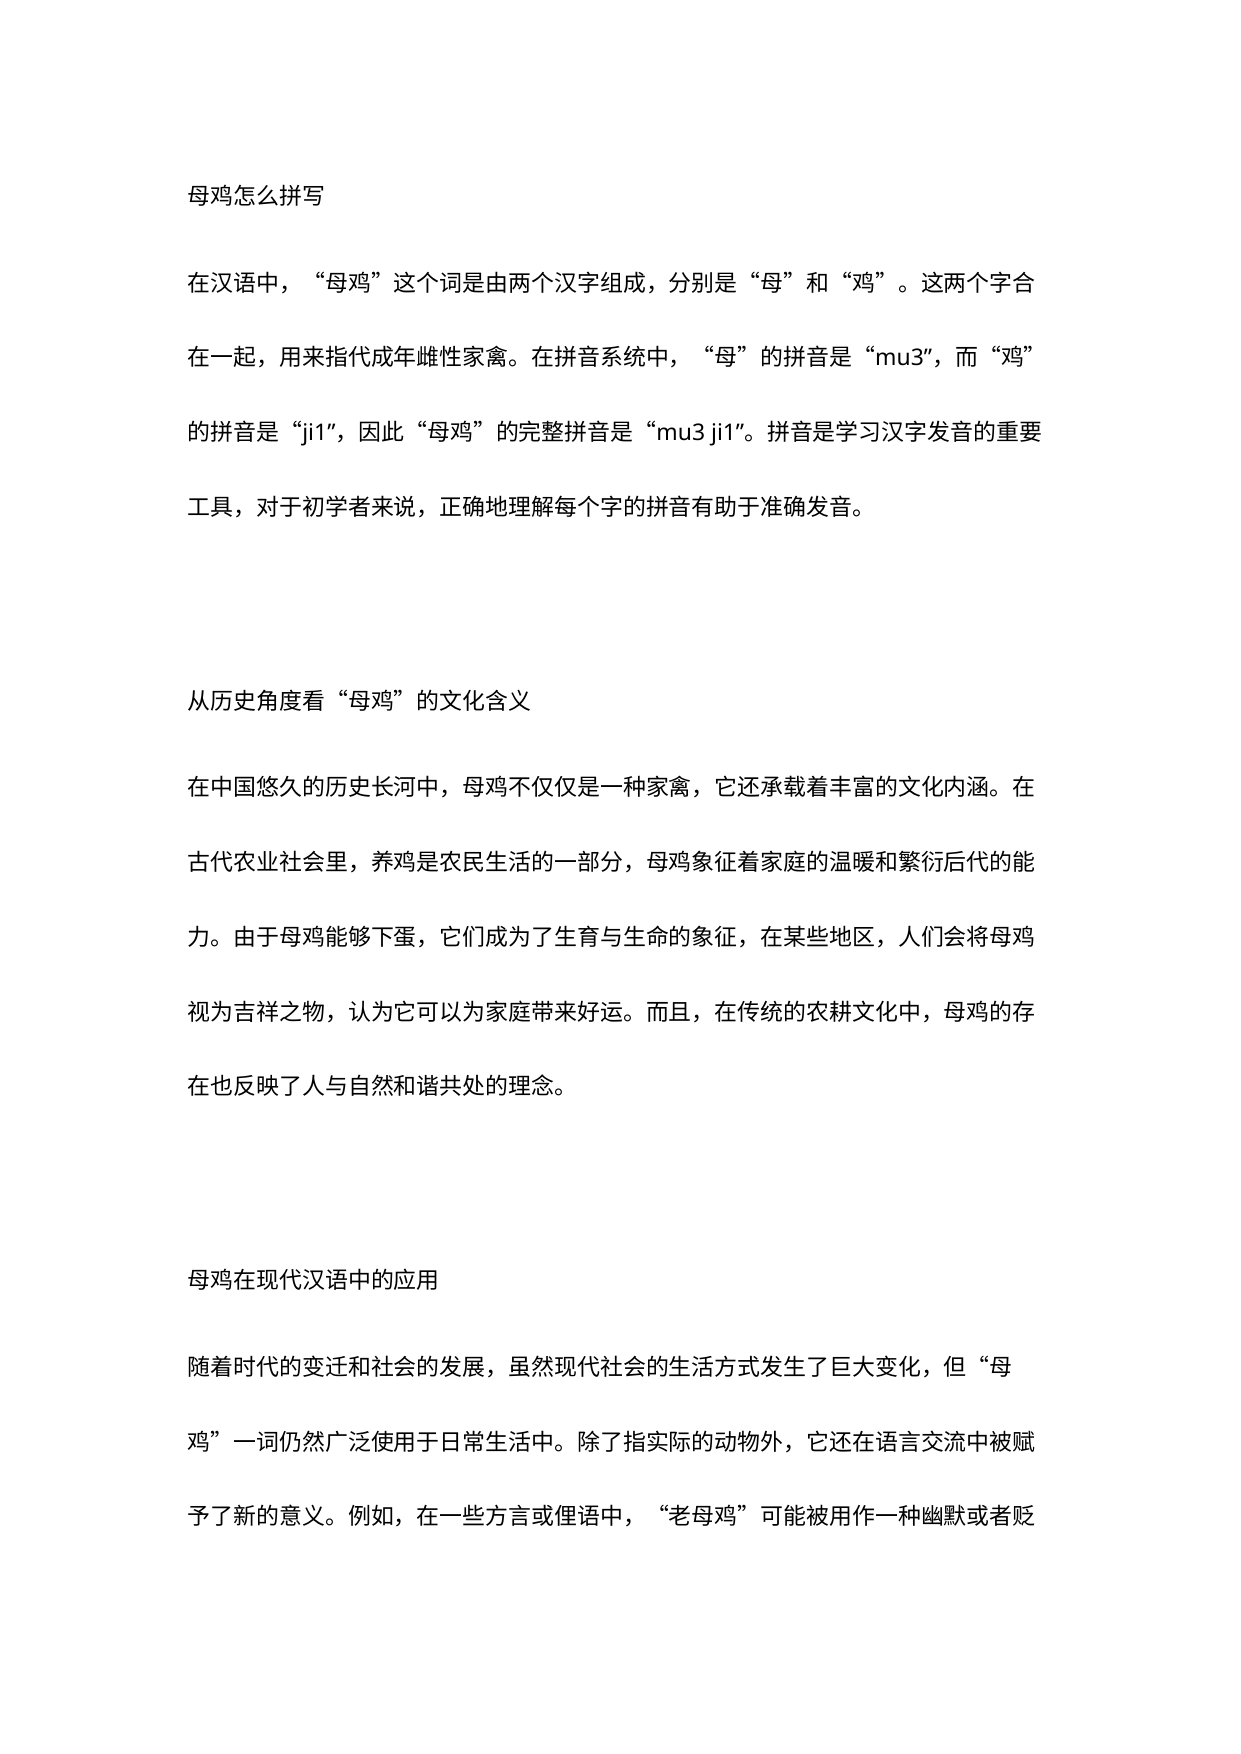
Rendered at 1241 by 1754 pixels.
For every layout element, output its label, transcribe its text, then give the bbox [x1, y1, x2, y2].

text 在中国悠久的历史长河中，母鸡不仅仅是一种家禽，它还承载着丰富的文化内涵。在古代农业社会里，养鸡是农民生活的一部分，母鸡象征着家庭的温暖和繁衍后代的能力。由于母鸡能够下蛋，它们成为了生育与生命的象征，在某些地区，人们会将母鸡视为吉祥之物，认为它可以为家庭带来好运。而且，在传统的农耕文化中，母鸡的存在也反映了人与自然和谐共处的理念。 [187, 753, 1053, 1117]
text 母鸡怎么拼写 [187, 162, 1053, 227]
text 母鸡在现代汉语中的应用 [187, 1246, 1053, 1311]
text 从历史角度看“母鸡”的文化含义 [187, 667, 1053, 732]
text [187, 1333, 1053, 1547]
text 在汉语中，“母鸡”这个词是由两个汉字组成，分别是“母”和“鸡”。这两个字合在一起，用来指代成年雌性家禽。在拼音系统中，“母”的拼音是“mu3”，而“鸡”的拼音是“ji1”，因此“母鸡”的完整拼音是“mu3 ji1”。拼音是学习汉字发音的重要工具，对于初学者来说，正确地理解每个字的拼音有助于准确发音。 [187, 248, 1053, 538]
